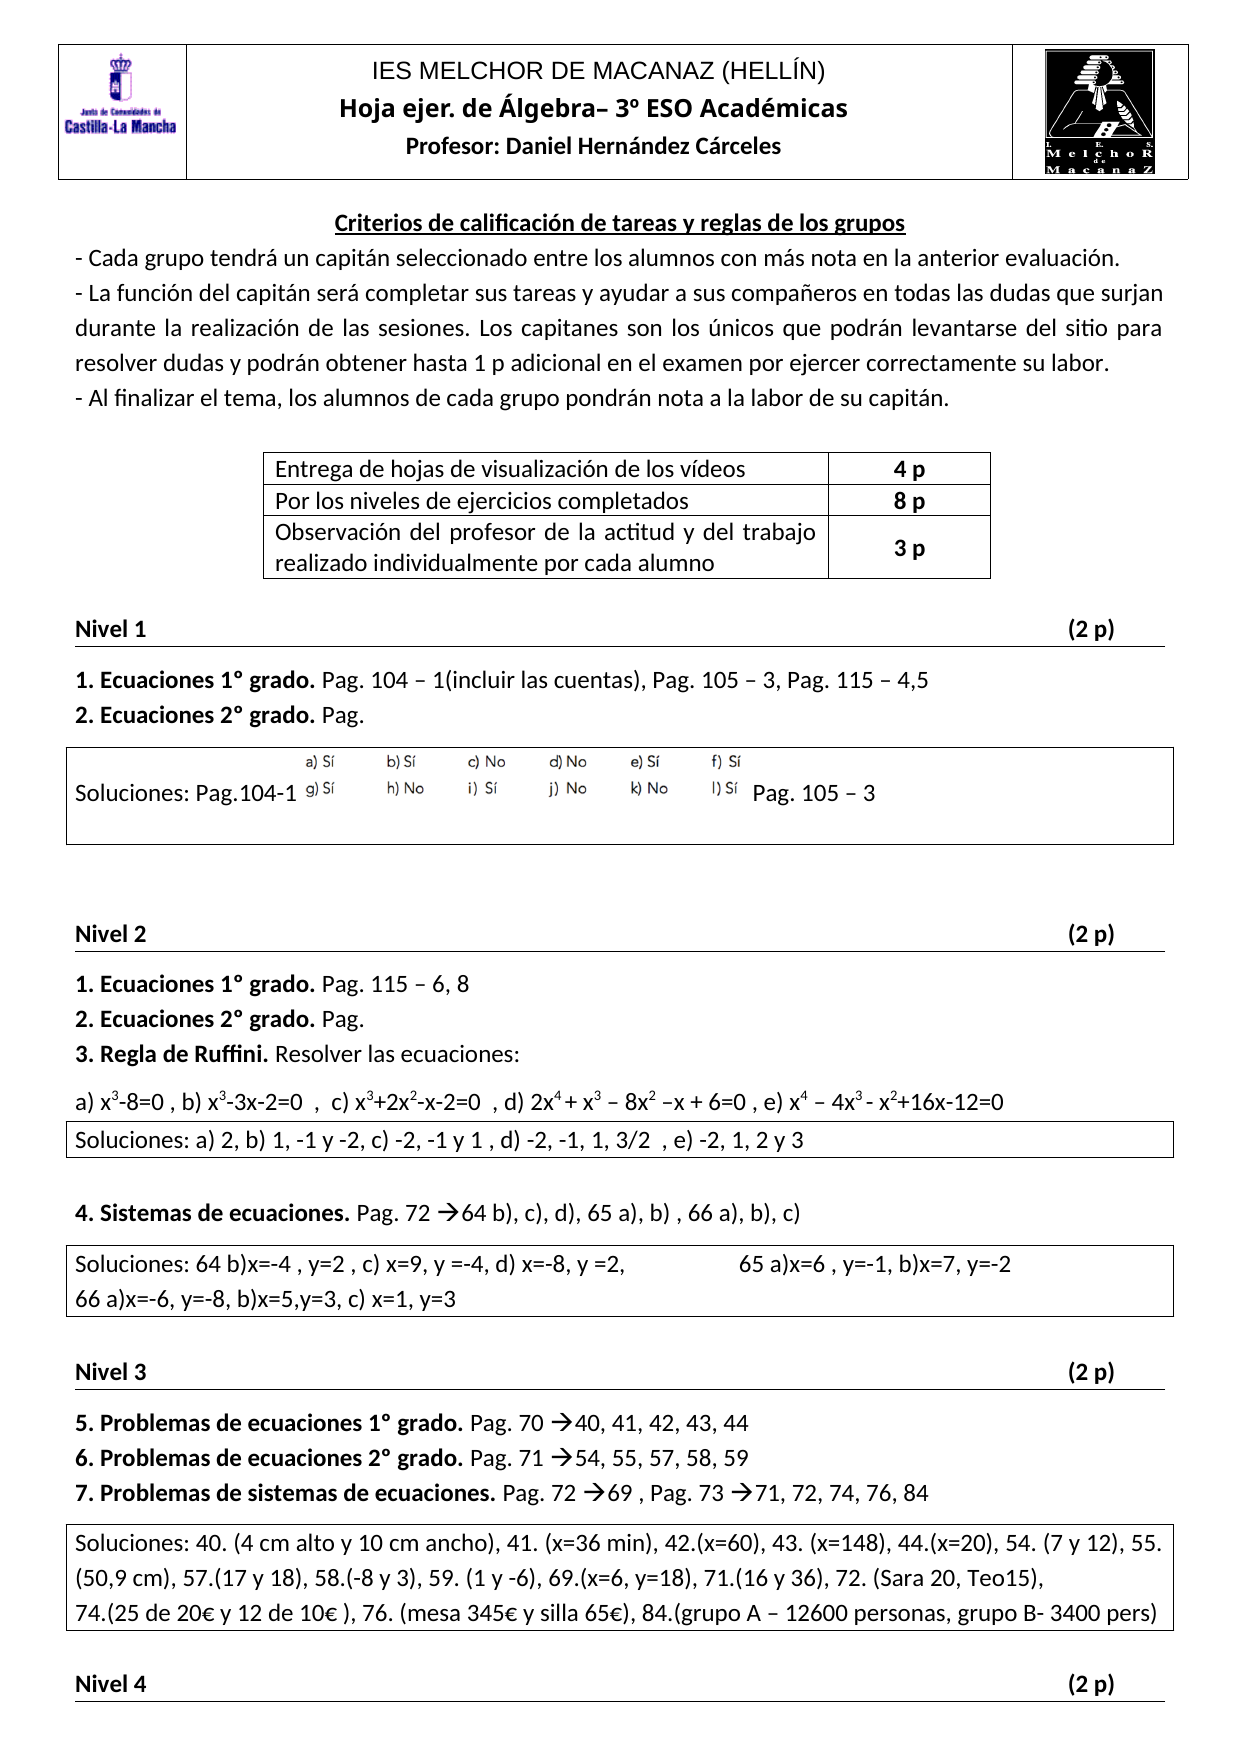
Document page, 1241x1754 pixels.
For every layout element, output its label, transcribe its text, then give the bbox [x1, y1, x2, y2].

picture [1045, 49, 1155, 174]
text Soluciones: 64 b)x=-4 , y=2 , c) x=9, y =-4, d) x=-8, y =2, 65 a)x=6 , y=-1, b)x=7, y=-2 [67, 1246, 1173, 1278]
text 74.(25 de 20€ y 12 de 10€ ), 76. (mesa 345€ y silla 65€), 84.(grupo A – 12600 personas, grupo B- 3400 pers) [67, 1594, 1173, 1630]
picture [302, 749, 747, 801]
text Nivel 2 (2 p) [75, 918, 1165, 951]
text 6. Problemas de ecuaciones 2º grado. Pag. 71 54, 55, 57, 58, 59 [75, 1442, 1165, 1472]
text Soluciones: a) 2, b) 1, -1 y -2, c) -2, -1 y 1 , d) -2, -1, 1, 3/2 , e) -2, 1, 2 y 3 [67, 1122, 1173, 1157]
table_cell Por los niveles de ejercicios completados [264, 485, 828, 515]
text 3. Regla de Ruffini. Resolver las ecuaciones: [75, 1038, 1165, 1069]
text - La función del capitán será completar sus tareas y ayudar a sus compañeros en todas las dudas que surjan durante la realización de las sesiones. Los capitanes son los únicos que podrán levantarse del sitio para resolver dudas y podrán obtener hasta 1 p adicional en el examen por ejercer correctamente su labor. [75, 277, 1165, 378]
text 4. Sistemas de ecuaciones. Pag. 72 64 b), c), d), 65 a), b) , 66 a), b), c) [75, 1197, 1165, 1228]
text Nivel 1 (2 p) [75, 613, 1165, 646]
text - Cada grupo tendrá un capitán seleccionado entre los alumnos con más nota en la anterior evaluación. [75, 242, 1165, 273]
table_cell 8 p [829, 485, 990, 515]
table_header 4 p [829, 453, 990, 484]
text Nivel 3 (2 p) [75, 1356, 1165, 1389]
text a) x3-8=0 , b) x3-3x-2=0 , c) x3+2x2-x-2=0 , d) 2x4 + x3 – 8x2 –x + 6=0 , e) x4 – 4x3 - x2+16x-12=0 [75, 1086, 1165, 1117]
text Soluciones: 40. (4 cm alto y 10 cm ancho), 41. (x=36 min), 42.(x=60), 43. (x=148), 44.(x=20), 54. (7 y 12), 55. (50,9 cm), 57.(17 y 18), 58.(-8 y 3), 59. (1 y -6), 69.(x=6, y=18), 71.(16 y 36), 72. (Sara 20, Teo15), [67, 1525, 1173, 1593]
text 66 a)x=-6, y=-8, b)x=5,y=3, c) x=1, y=3 [67, 1280, 1173, 1316]
text 2. Ecuaciones 2º grado. Pag. [75, 699, 1165, 730]
picture [60, 50, 181, 141]
table_cell 3 p [829, 516, 990, 577]
text 7. Problemas de sistemas de ecuaciones. Pag. 72 69 , Pag. 73 71, 72, 74, 76, 84 [75, 1477, 1165, 1507]
text Criterios de calificación de tareas y reglas de los grupos [75, 207, 1165, 238]
text 1. Ecuaciones 1º grado. Pag. 104 – 1(incluir las cuentas), Pag. 105 – 3, Pag. 115 – 4,5 [75, 664, 1165, 695]
text 1. Ecuaciones 1º grado. Pag. 115 – 6, 8 [75, 968, 1165, 999]
table_header Entrega de hojas de visualización de los vídeos [264, 453, 828, 484]
text Nivel 4 (2 p) [75, 1668, 1165, 1701]
text - Al finalizar el tema, los alumnos de cada grupo pondrán nota a la labor de su capitán. [75, 382, 1165, 413]
text 2. Ecuaciones 2º grado. Pag. [75, 1003, 1165, 1034]
text 5. Problemas de ecuaciones 1º grado. Pag. 70 40, 41, 42, 43, 44 [75, 1407, 1165, 1437]
table_cell Observación del profesor de la actitud y del trabajo realizado individualmente por cada alumno [264, 516, 828, 577]
